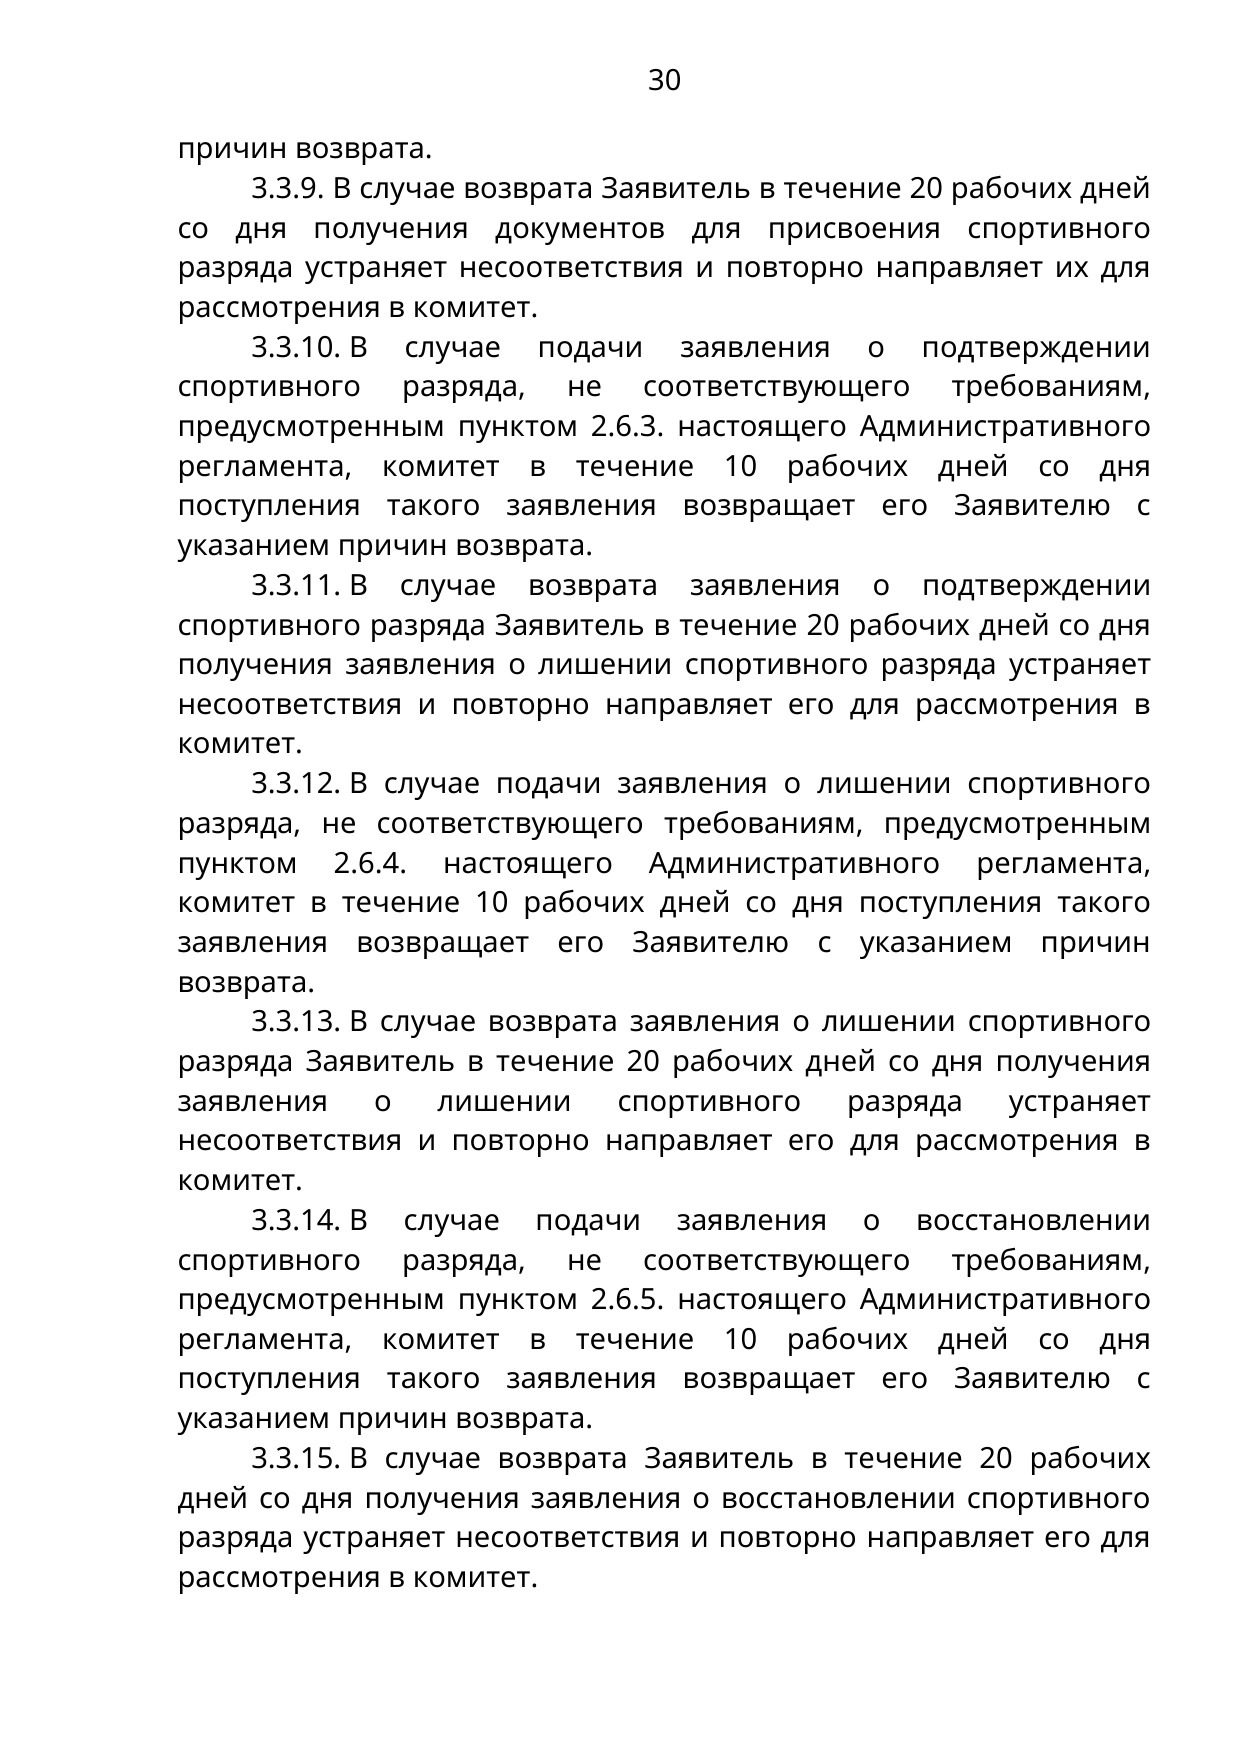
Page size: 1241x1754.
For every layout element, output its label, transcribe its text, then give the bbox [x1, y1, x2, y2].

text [177, 127, 1152, 167]
text 3.3.10. В случае подачи заявления о подтверждении спортивного разряда, не соответствующего требованиям, предусмотренным пунктом 2.6.3. настоящего Административного регламента, комитет в течение 10 рабочих дней со дня поступления такого заявления возвращает его Заявителю с указанием причин возврата. [177, 326, 1152, 564]
text 3.3.15. В случае возврата Заявитель в течение 20 рабочих дней со дня получения заявления о восстановлении спортивного разряда устраняет несоответствия и повторно направляет его для рассмотрения в комитет. [177, 1437, 1152, 1596]
text 3.3.13. В случае возврата заявления о лишении спортивного разряда Заявитель в течение 20 рабочих дней со дня получения заявления о лишении спортивного разряда устраняет несоответствия и повторно направляет его для рассмотрения в комитет. [177, 1001, 1152, 1199]
text 3.3.11. В случае возврата заявления о подтверждении спортивного разряда Заявитель в течение 20 рабочих дней со дня получения заявления о лишении спортивного разряда устраняет несоответствия и повторно направляет его для рассмотрения в комитет. [177, 564, 1152, 762]
text 3.3.9. В случае возврата Заявитель в течение 20 рабочих дней со дня получения документов для присвоения спортивного разряда устраняет несоответствия и повторно направляет их для рассмотрения в комитет. [177, 167, 1152, 326]
text 3.3.14. В случае подачи заявления о восстановлении спортивного разряда, не соответствующего требованиям, предусмотренным пунктом 2.6.5. настоящего Административного регламента, комитет в течение 10 рабочих дней со дня поступления такого заявления возвращает его Заявителю с указанием причин возврата. [177, 1199, 1152, 1437]
text 3.3.12. В случае подачи заявления о лишении спортивного разряда, не соответствующего требованиям, предусмотренным пунктом 2.6.4. настоящего Административного регламента, комитет в течение 10 рабочих дней со дня поступления такого заявления возвращает его Заявителю с указанием причин возврата. [177, 762, 1152, 1001]
